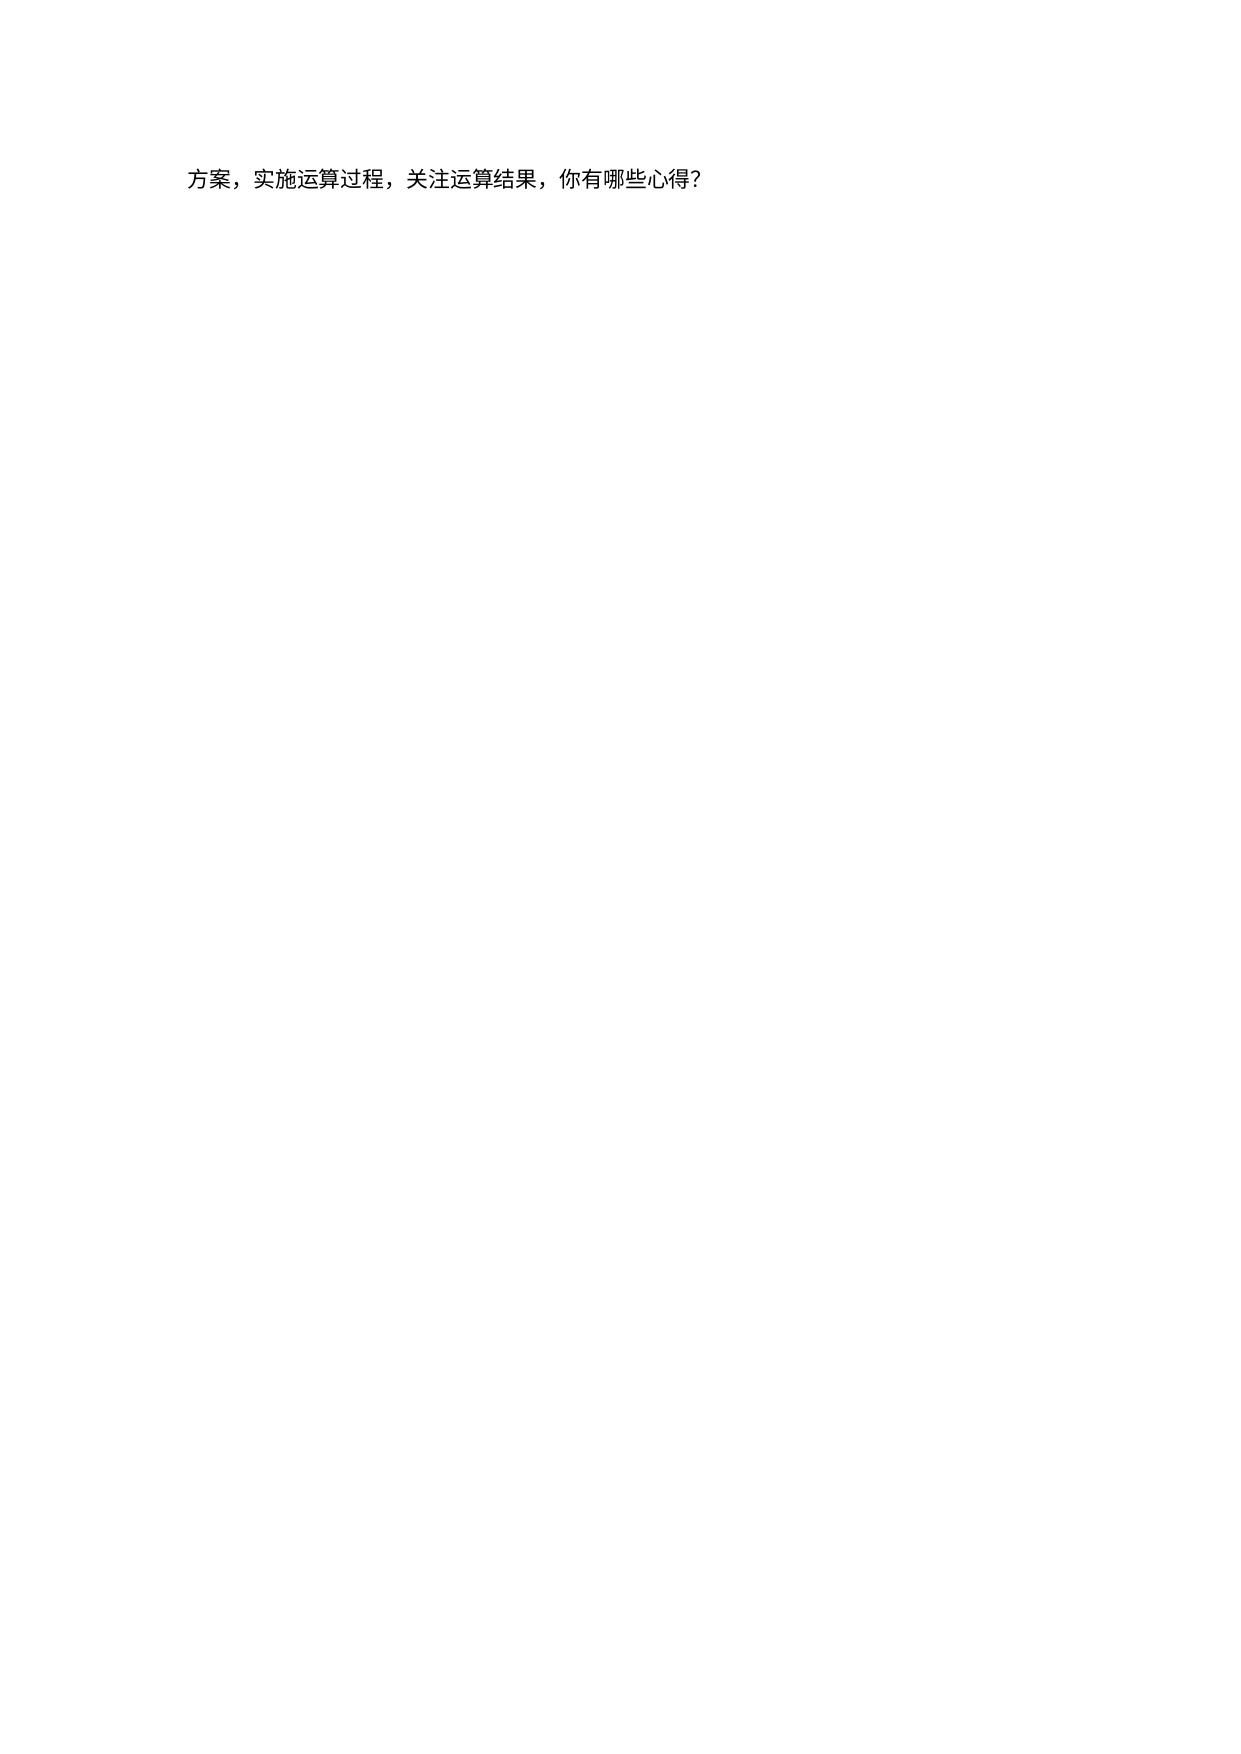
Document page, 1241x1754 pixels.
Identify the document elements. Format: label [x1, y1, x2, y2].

text [187, 162, 1053, 194]
